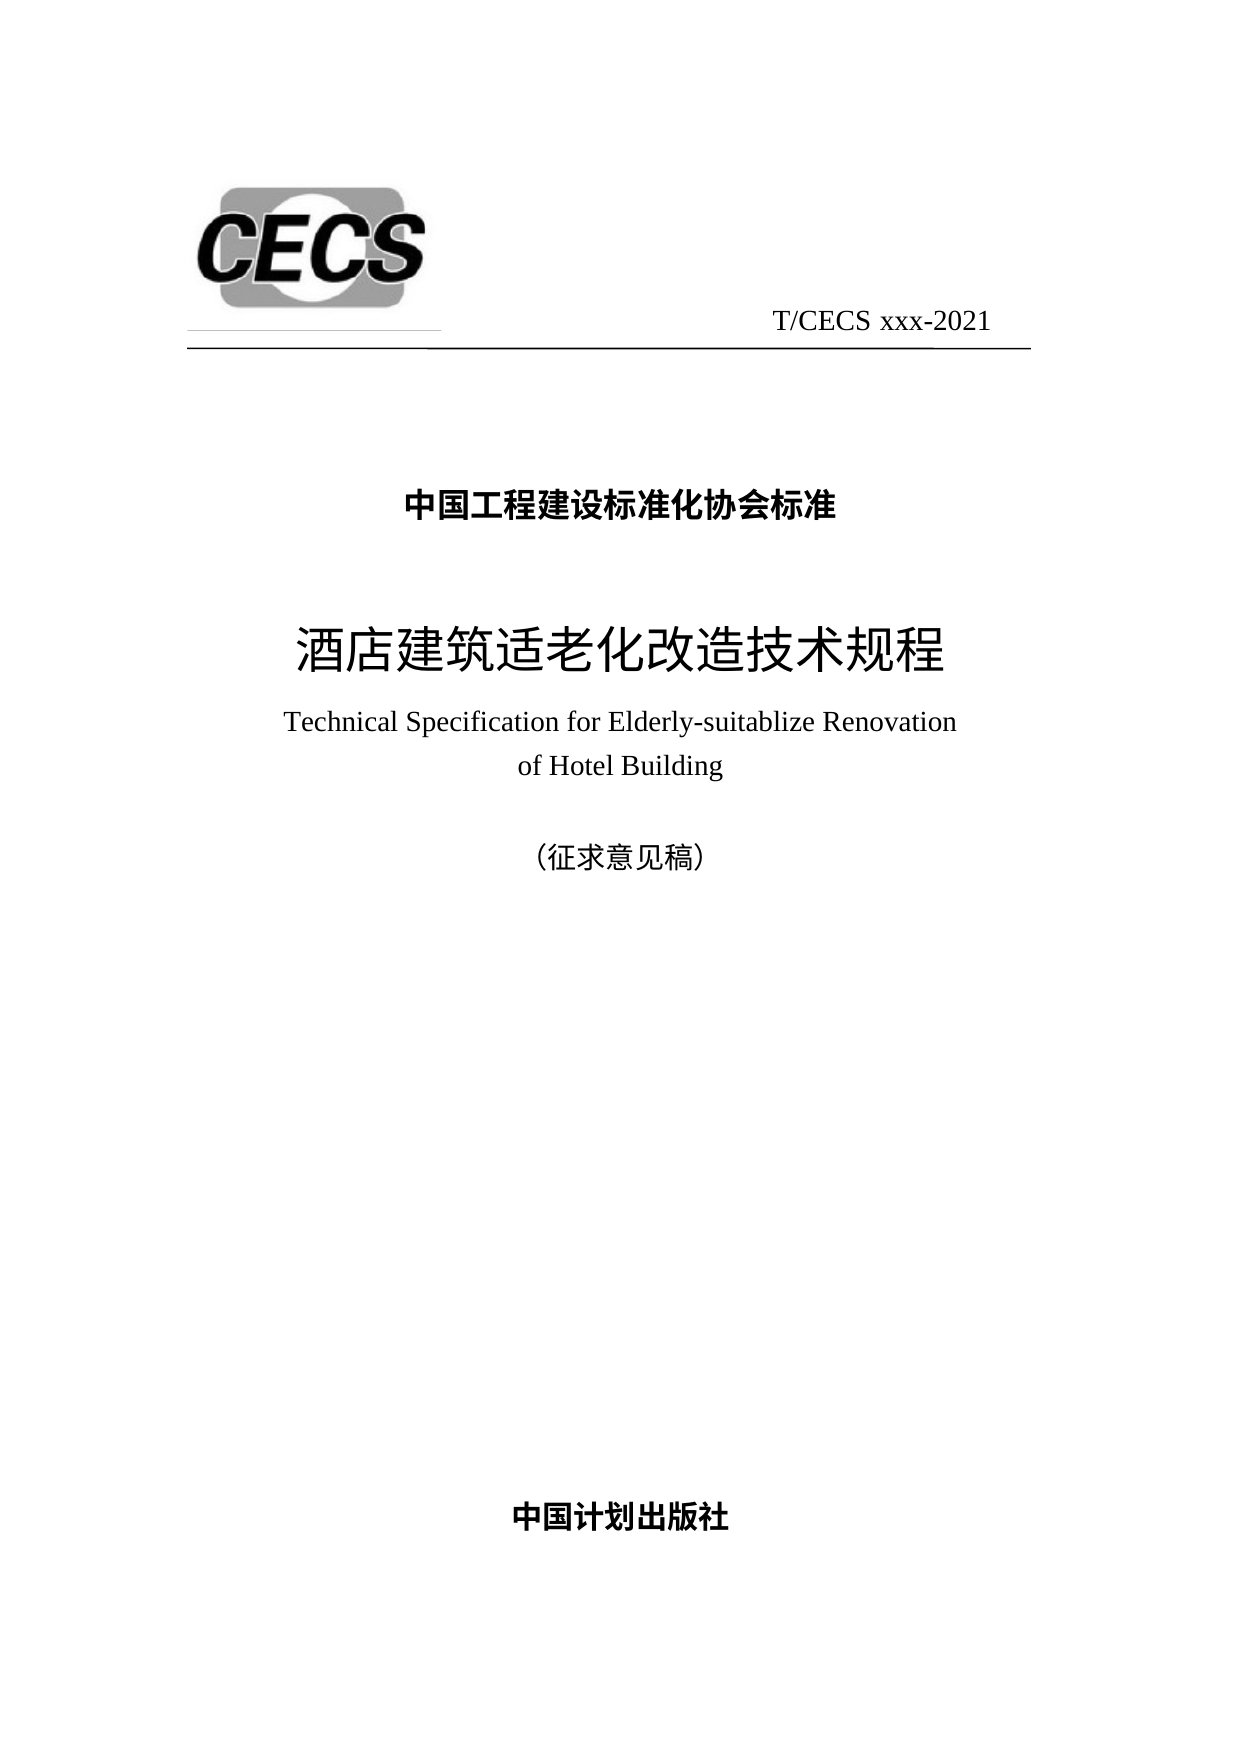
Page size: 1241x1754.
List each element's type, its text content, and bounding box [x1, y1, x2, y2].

text 中国工程建设标准化协会标准 [187, 479, 1053, 527]
text （征求意见稿） [187, 835, 1053, 877]
text of Hotel Building [187, 748, 1053, 781]
picture [187, 162, 442, 331]
text 中国计划出版社 [187, 1493, 1053, 1538]
text Technical Specification for Elderly-suitablize Renovation [187, 704, 1053, 738]
text 酒店建筑适老化改造技术规程 [187, 610, 1053, 683]
